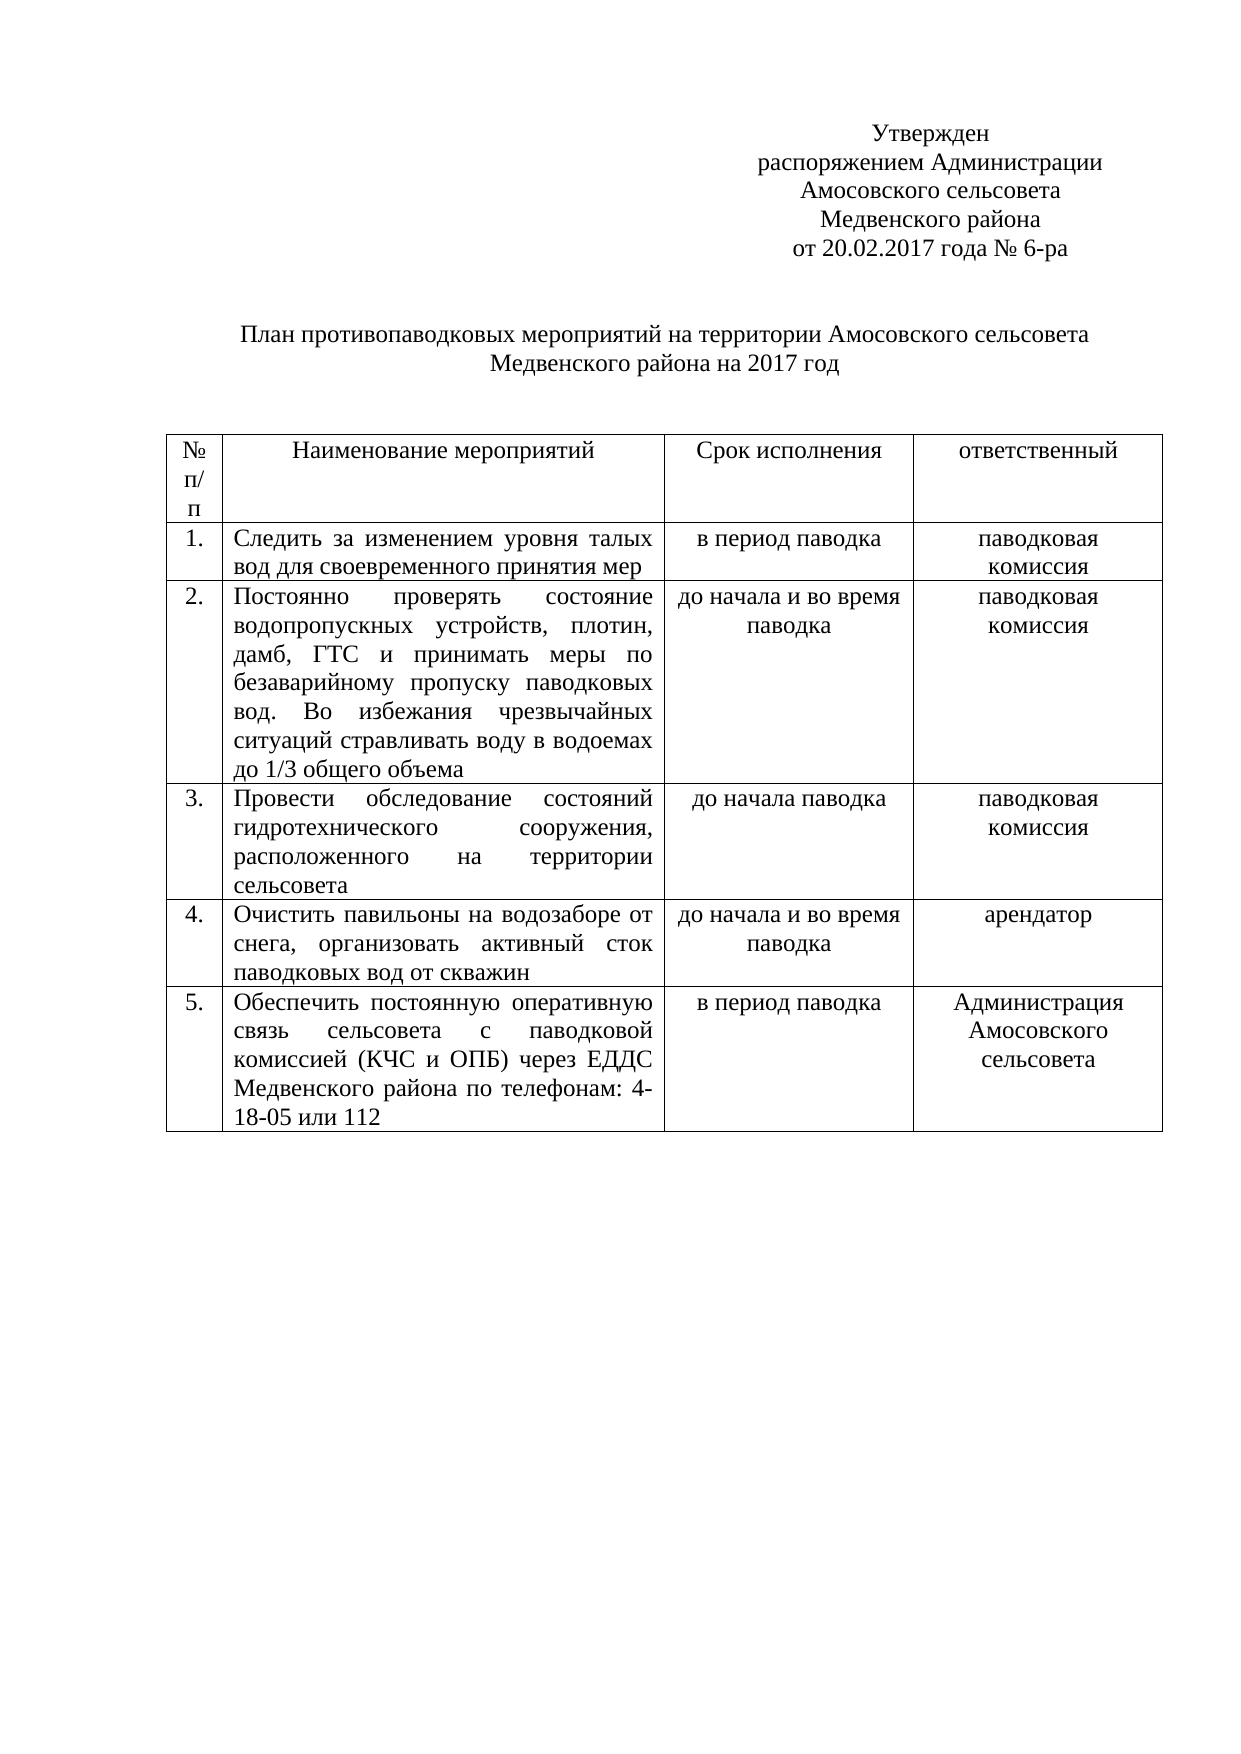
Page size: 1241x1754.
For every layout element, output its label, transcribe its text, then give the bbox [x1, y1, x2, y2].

table_cell 3. [167, 784, 222, 898]
table_cell Следить за изменением уровня талых вод для своевременного принятия мер [223, 523, 664, 580]
table_header Срок исполнения [665, 435, 913, 522]
table_cell до начала паводка [665, 784, 913, 898]
text Утвержден [709, 118, 1152, 147]
table_cell в период паводка [665, 523, 913, 580]
text План противопаводковых мероприятий на территории Амосовского сельсовета Медвенского района на 2017 год [177, 319, 1152, 377]
table_header № п/п [167, 435, 222, 522]
table_cell Обеспечить постоянную оперативную связь сельсовета с паводковой комиссией (КЧС и ОПБ) через ЕДДС Медвенского района по телефонам: 4-18-05 или 112 [223, 987, 664, 1131]
table_cell паводковая комиссия [914, 523, 1162, 580]
table_cell Постоянно проверять состояние водопропускных устройств, плотин, дамб, ГТС и принимать меры по безаварийному пропуску паводковых вод. Во избежания чрезвычайных ситуаций стравливать воду в водоемах до 1/3 общего объема [223, 581, 664, 782]
table_cell паводковая комиссия [914, 581, 1162, 782]
table_cell Провести обследование состояний гидротехнического сооружения, расположенного на территории сельсовета [223, 784, 664, 898]
table_cell арендатор [914, 900, 1162, 986]
table_cell паводковая комиссия [914, 784, 1162, 898]
text от 20.02.2017 года № 6-ра [709, 233, 1152, 262]
table_cell 4. [167, 900, 222, 986]
text распоряжением Администрации Амосовского сельсовета [709, 147, 1152, 204]
table_cell до начала и во время паводка [665, 581, 913, 782]
table_cell Администрация Амосовского сельсовета [914, 987, 1162, 1131]
text Медвенского района [709, 204, 1152, 233]
table_cell 2. [167, 581, 222, 782]
table_cell 1. [167, 523, 222, 580]
table_cell Очистить павильоны на водозаборе от снега, организовать активный сток паводковых вод от скважин [223, 900, 664, 986]
table_header ответственный [914, 435, 1162, 522]
table_cell до начала и во время паводка [665, 900, 913, 986]
table_cell 5. [167, 987, 222, 1131]
table_cell в период паводка [665, 987, 913, 1131]
table_header Наименование мероприятий [223, 435, 664, 522]
